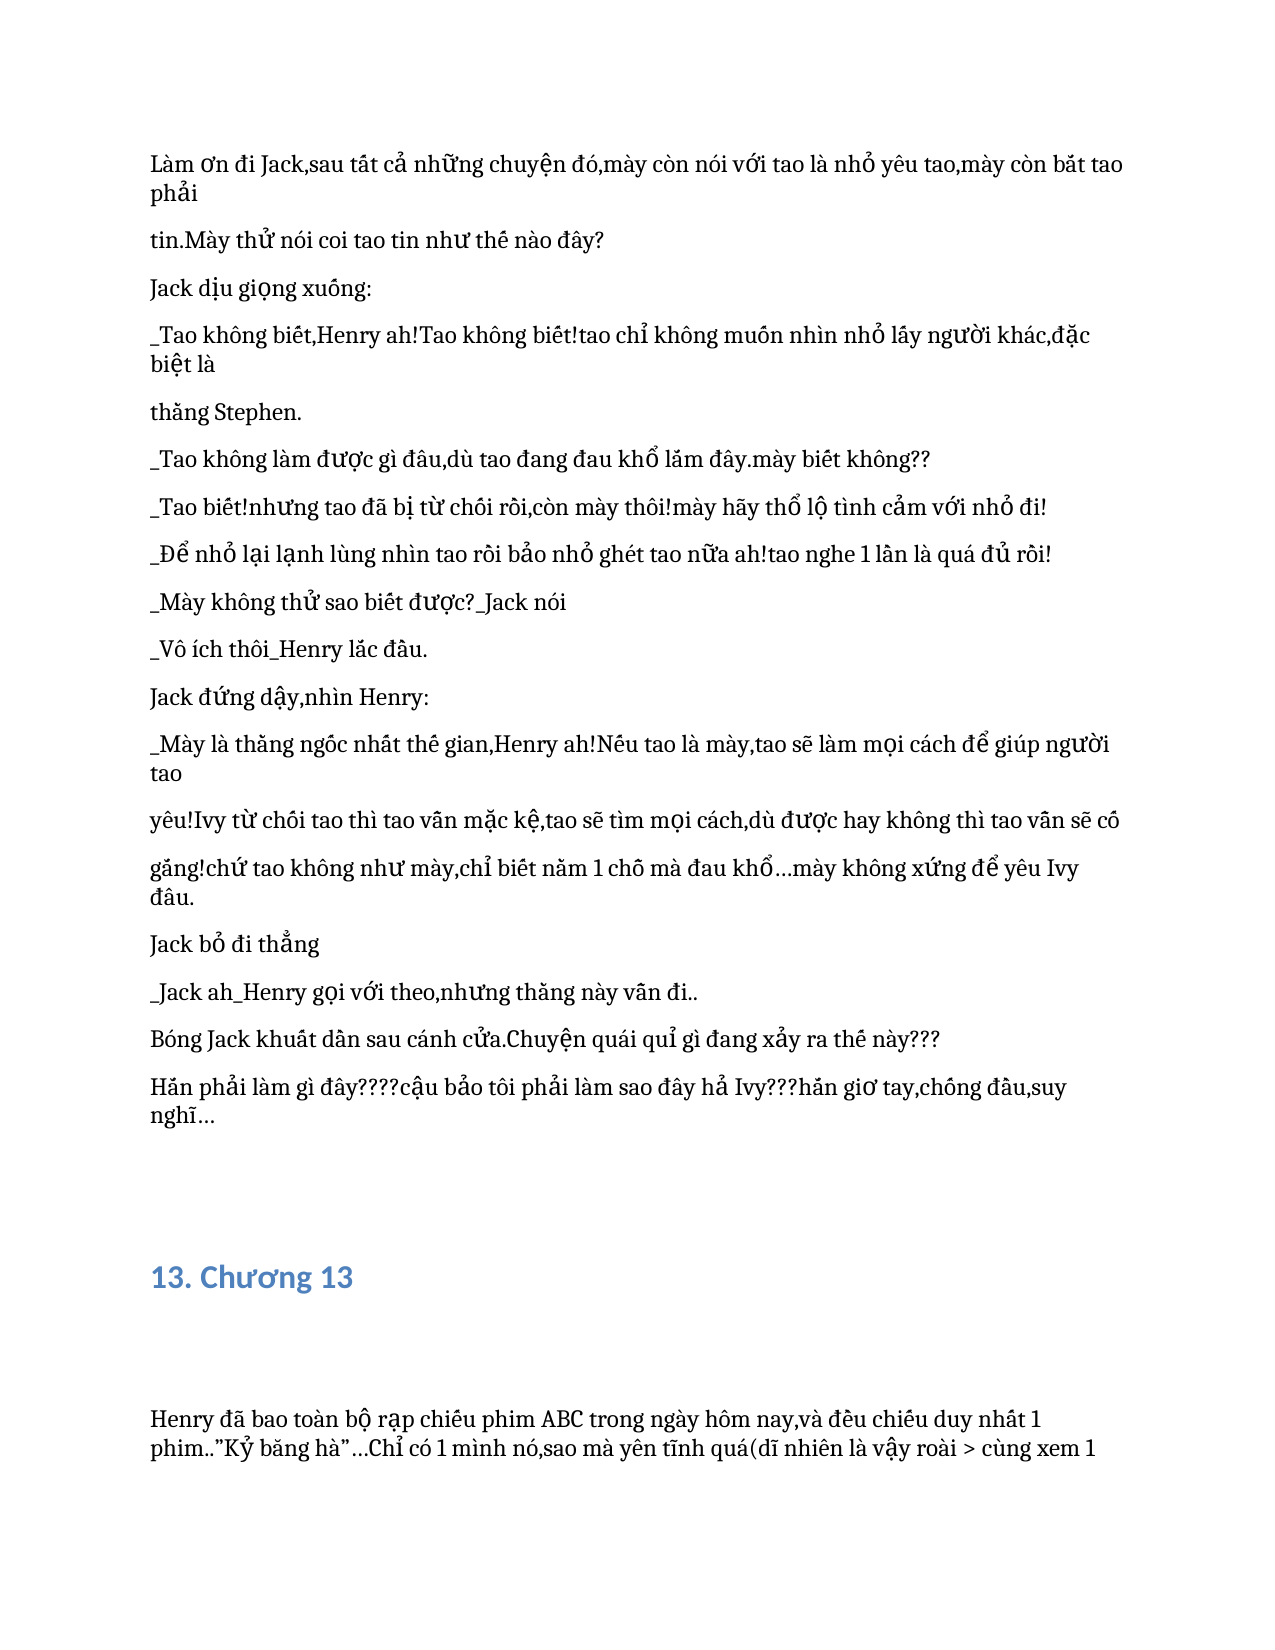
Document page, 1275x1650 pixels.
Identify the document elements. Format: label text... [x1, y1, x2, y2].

subtitle 13. Chương 13 [150, 1256, 1125, 1297]
text yêu!Ivy từ chối tao thì tao vẫn mặc kệ,tao sẽ tìm mọi cách,dù được hay không thì tao vẫn sẽ cố [150, 806, 1125, 835]
text _Jack ah_Henry gọi với theo,nhưng thằng này vẫn đi.. [150, 977, 1125, 1006]
text Jack dịu giọng xuống: [150, 274, 1125, 302]
text _Mày không thử sao biết được?_Jack nói [150, 587, 1125, 616]
text _Để nhỏ lại lạnh lùng nhìn tao rồi bảo nhỏ ghét tao nữa ah!tao nghe 1 lần là quá đủ rồi! [150, 540, 1125, 569]
text Hắn phải làm gì đây????cậu bảo tôi phải làm sao đây hả Ivy???hắn giơ tay,chống đầu,suy nghĩ… [150, 1072, 1125, 1130]
text thằng Stephen. [150, 397, 1125, 426]
text _Tao biết!nhưng tao đã bị từ chối rồi,còn mày thôi!mày hãy thổ lộ tình cảm với nhỏ đi! [150, 492, 1125, 521]
text Bóng Jack khuất dần sau cánh cửa.Chuyện quái quỉ gì đang xảy ra thế này??? [150, 1025, 1125, 1054]
text Jack bỏ đi thẳng [150, 930, 1125, 959]
text Jack đứng dậy,nhìn Henry: [150, 682, 1125, 711]
text tin.Mày thử nói coi tao tin như thế nào đây? [150, 226, 1125, 255]
text _Mày là thằng ngốc nhất thế gian,Henry ah!Nếu tao là mày,tao sẽ làm mọi cách để giúp người tao [150, 730, 1125, 787]
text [150, 1405, 1125, 1463]
text _Vô ích thôi_Henry lắc đầu. [150, 635, 1125, 664]
text _Tao không biết,Henry ah!Tao không biết!tao chỉ không muốn nhìn nhỏ lấy người khác,đặc biệt là [150, 321, 1125, 379]
text gắng!chứ tao không như mày,chỉ biết nằm 1 chỗ mà đau khổ…mày không xứng để yêu Ivy đâu. [150, 854, 1125, 911]
text Làm ơn đi Jack,sau tất cả những chuyện đó,mày còn nói với tao là nhỏ yêu tao,mày còn bắt tao phải [150, 150, 1125, 207]
text _Tao không làm được gì đâu,dù tao đang đau khổ lắm đây.mày biết không?? [150, 445, 1125, 474]
